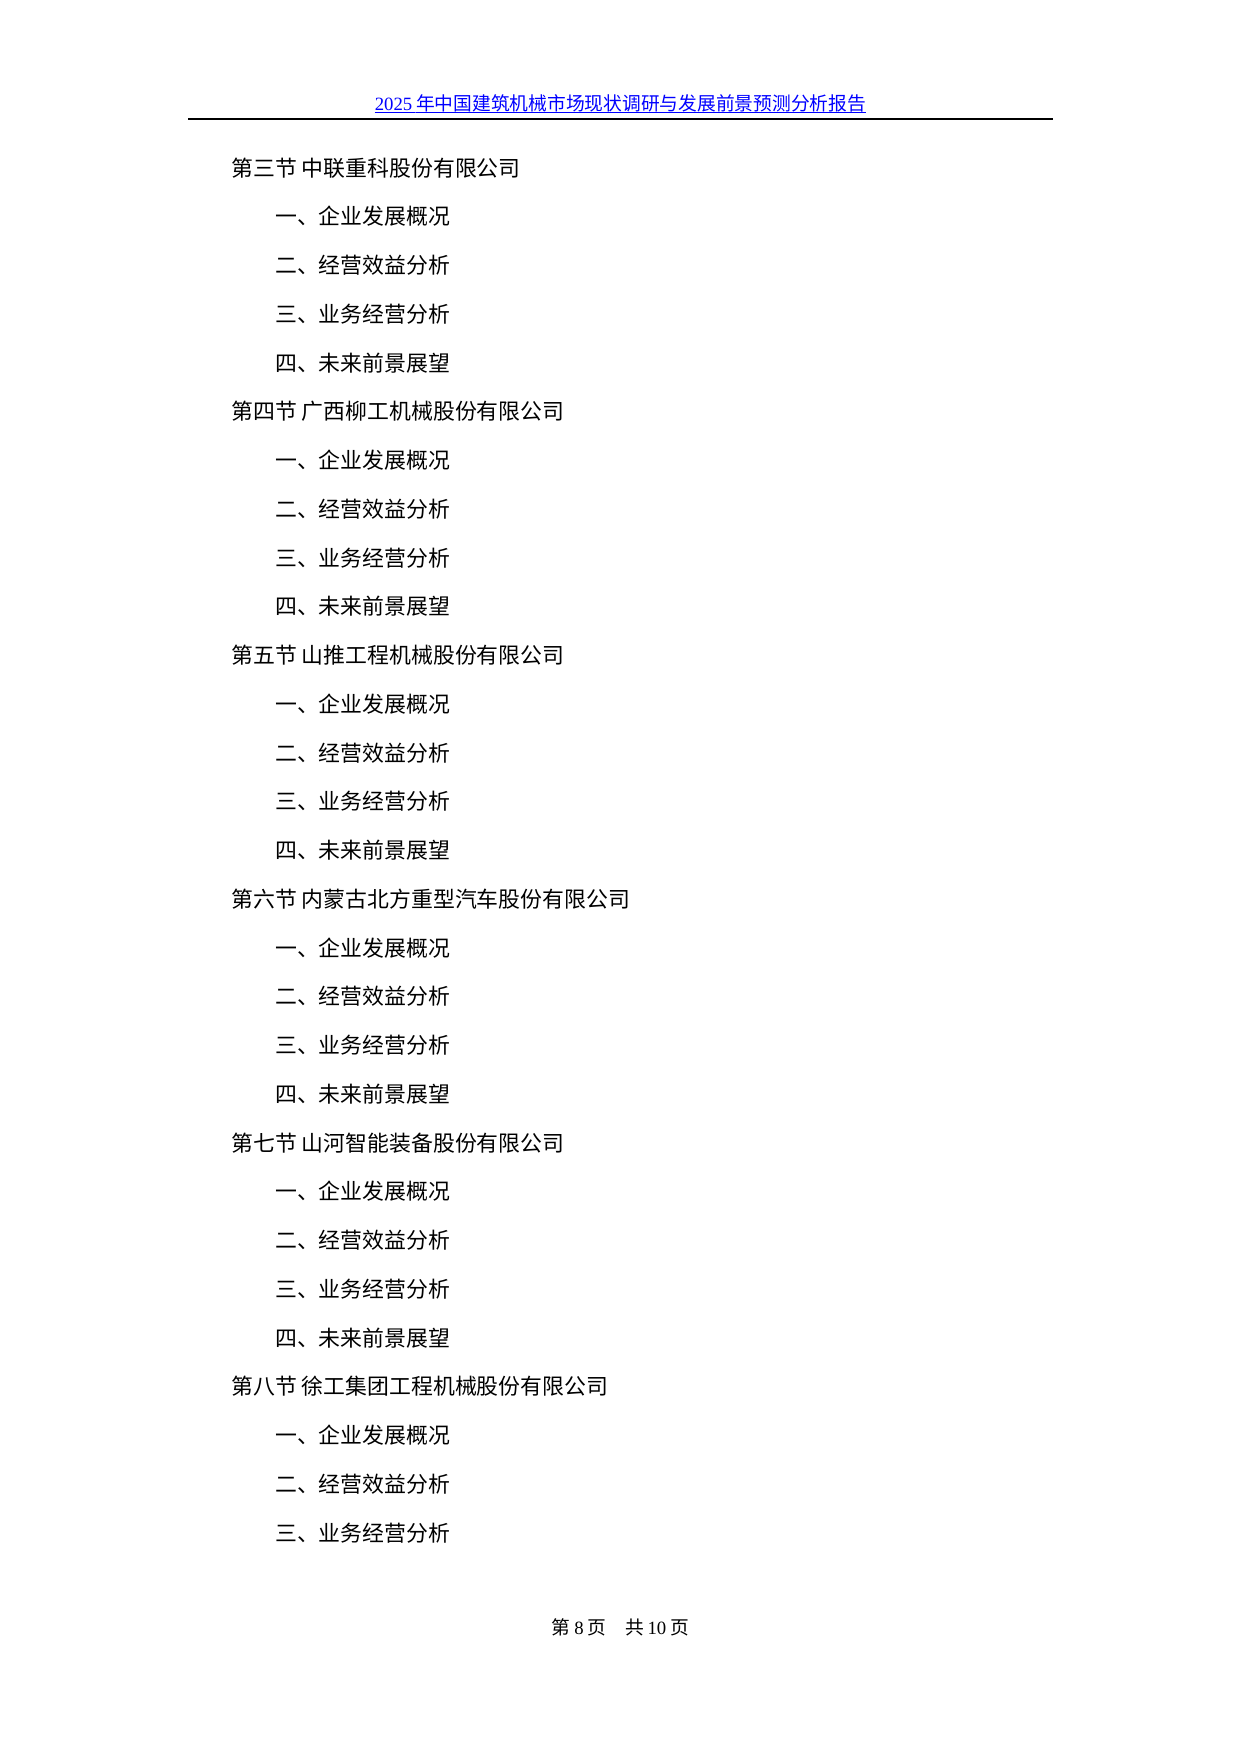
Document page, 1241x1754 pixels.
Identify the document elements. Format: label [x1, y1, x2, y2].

text [187, 150, 1053, 1548]
